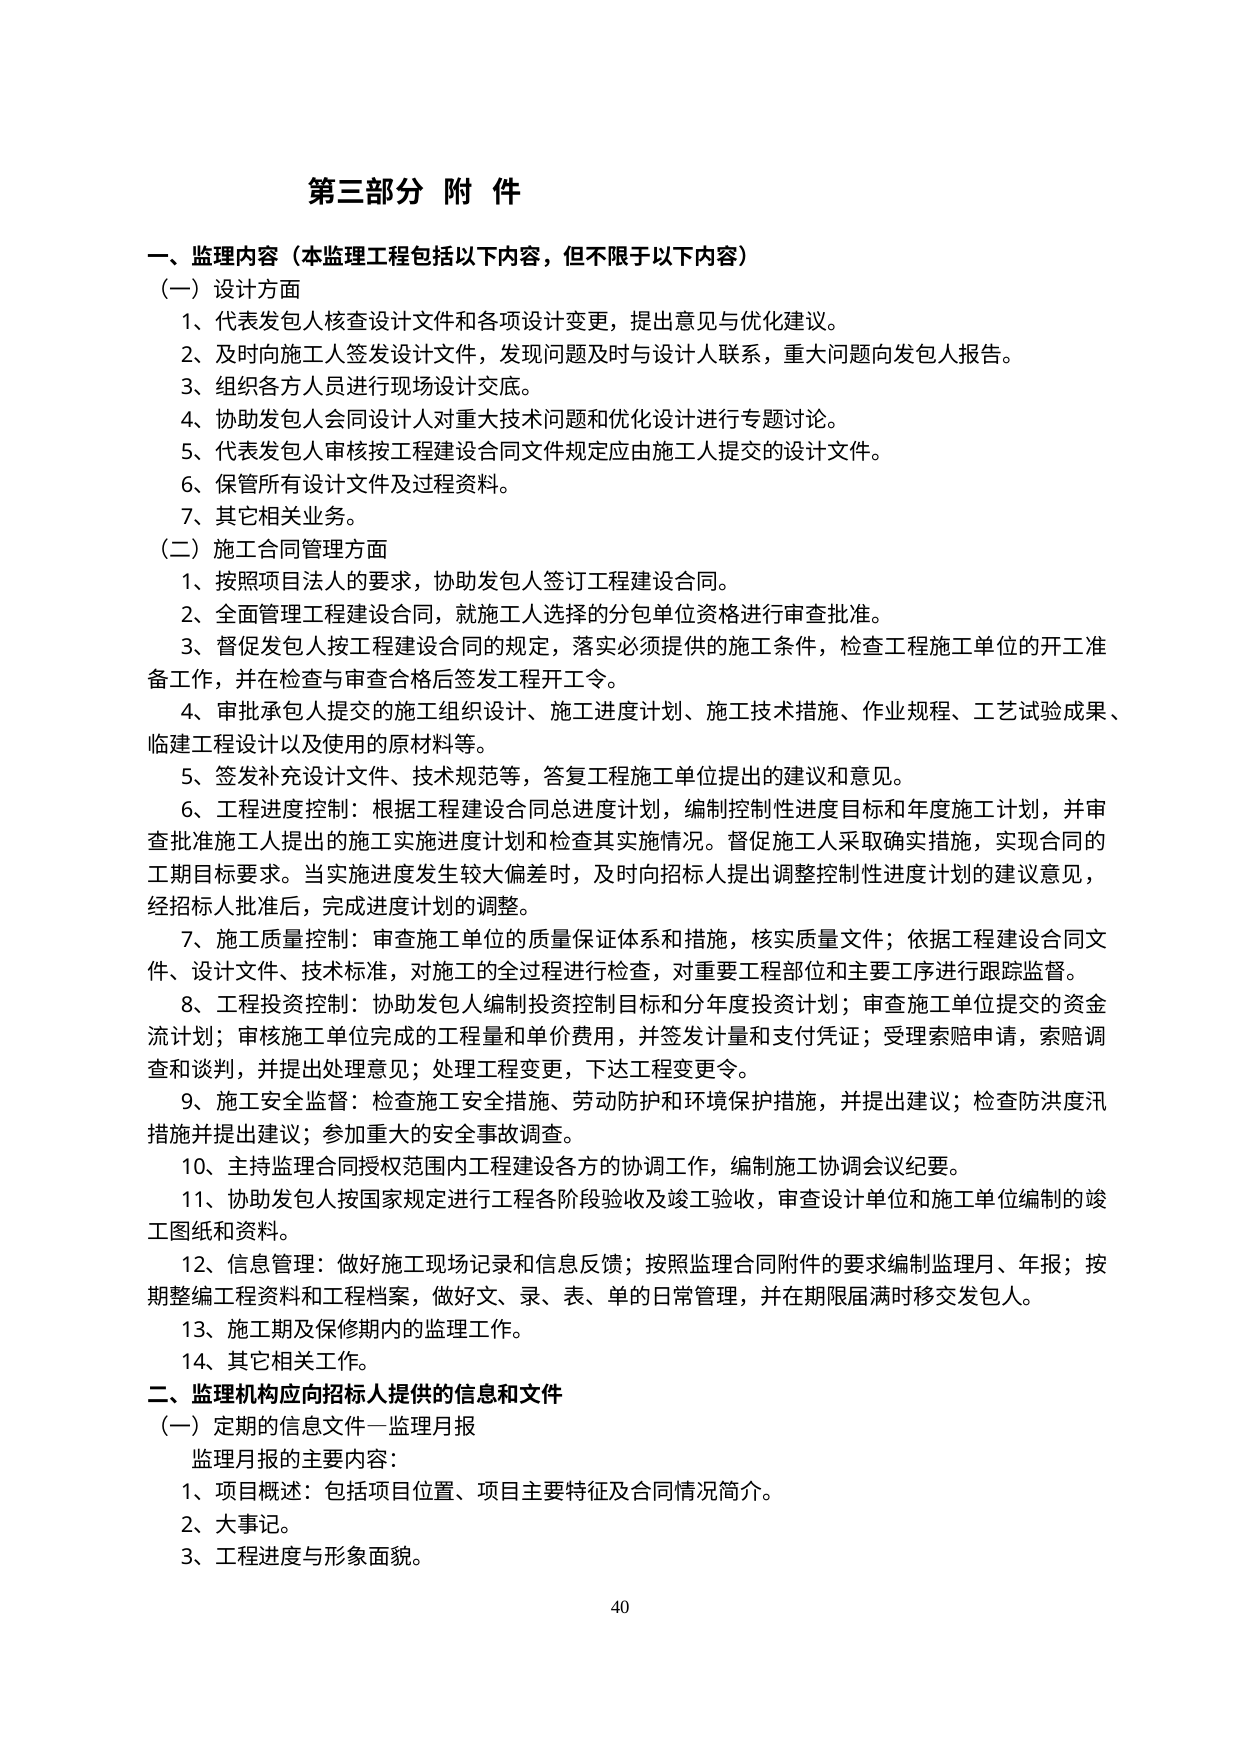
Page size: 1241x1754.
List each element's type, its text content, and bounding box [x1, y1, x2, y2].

text 3、工程进度与形象面貌。 [148, 1539, 1110, 1571]
text 7、施工质量控制：审查施工单位的质量保证体系和措施，核实质量文件；依据工程建设合同文件、设计文件、技术标准，对施工的全过程进行检查，对重要工程部位和主要工序进行跟踪监督。 [148, 921, 1110, 986]
text 7、其它相关业务。 [148, 499, 1110, 531]
text 5、签发补充设计文件、技术规范等，答复工程施工单位提出的建议和意见。 [148, 759, 1110, 791]
text 4、协助发包人会同设计人对重大技术问题和优化设计进行专题讨论。 [148, 401, 1110, 434]
text 二、监理机构应向招标人提供的信息和文件 [148, 1376, 1110, 1409]
text 1、代表发包人核查设计文件和各项设计变更，提出意见与优化建议。 [148, 304, 1110, 336]
text 第三部分 附 件 [148, 158, 1092, 223]
text 4、审批承包人提交的施工组织设计、施工进度计划、施工技术措施、作业规程、工艺试验成果、临建工程设计以及使用的原材料等。 [148, 694, 1110, 759]
text 监理月报的主要内容： [148, 1441, 1110, 1474]
text 3、督促发包人按工程建设合同的规定，落实必须提供的施工条件，检查工程施工单位的开工准备工作，并在检查与审查合格后签发工程开工令。 [148, 629, 1110, 694]
text 2、全面管理工程建设合同，就施工人选择的分包单位资格进行审查批准。 [148, 596, 1110, 629]
text 1、按照项目法人的要求，协助发包人签订工程建设合同。 [148, 564, 1110, 596]
text 12、信息管理：做好施工现场记录和信息反馈；按照监理合同附件的要求编制监理月、年报；按期整编工程资料和工程档案，做好文、录、表、单的日常管理，并在期限届满时移交发包人。 [148, 1246, 1110, 1311]
text 1、项目概述：包括项目位置、项目主要特征及合同情况简介。 [148, 1474, 1110, 1506]
text 13、施工期及保修期内的监理工作。 [148, 1311, 1110, 1344]
text 14、其它相关工作。 [148, 1344, 1110, 1376]
text 2、及时向施工人签发设计文件，发现问题及时与设计人联系，重大问题向发包人报告。 [148, 336, 1110, 369]
text （一）定期的信息文件—监理月报 [148, 1409, 1110, 1441]
text 9、施工安全监督：检查施工安全措施、劳动防护和环境保护措施，并提出建议；检查防洪度汛措施并提出建议；参加重大的安全事故调查。 [148, 1084, 1110, 1149]
text 5、代表发包人审核按工程建设合同文件规定应由施工人提交的设计文件。 [148, 434, 1110, 466]
text 2、大事记。 [148, 1506, 1110, 1539]
text 一、监理内容（本监理工程包括以下内容，但不限于以下内容） [148, 239, 1110, 271]
text 11、协助发包人按国家规定进行工程各阶段验收及竣工验收，审查设计单位和施工单位编制的竣工图纸和资料。 [148, 1181, 1110, 1246]
text 6、工程进度控制：根据工程建设合同总进度计划，编制控制性进度目标和年度施工计划，并审查批准施工人提出的施工实施进度计划和检查其实施情况。督促施工人采取确实措施，实现合同的工期目标要求。当实施进度发生较大偏差时，及时向招标人提出调整控制性进度计划的建议意见，经招标人批准后，完成进度计划的调整。 [148, 791, 1110, 921]
text 3、组织各方人员进行现场设计交底。 [148, 369, 1110, 401]
text （一）设计方面 [148, 271, 1110, 304]
text 6、保管所有设计文件及过程资料。 [148, 466, 1110, 499]
text （二）施工合同管理方面 [148, 531, 1110, 564]
text 8、工程投资控制：协助发包人编制投资控制目标和分年度投资计划；审查施工单位提交的资金流计划；审核施工单位完成的工程量和单价费用，并签发计量和支付凭证；受理索赔申请，索赔调查和谈判，并提出处理意见；处理工程变更，下达工程变更令。 [148, 986, 1110, 1084]
text 10、主持监理合同授权范围内工程建设各方的协调工作，编制施工协调会议纪要。 [148, 1149, 1110, 1181]
